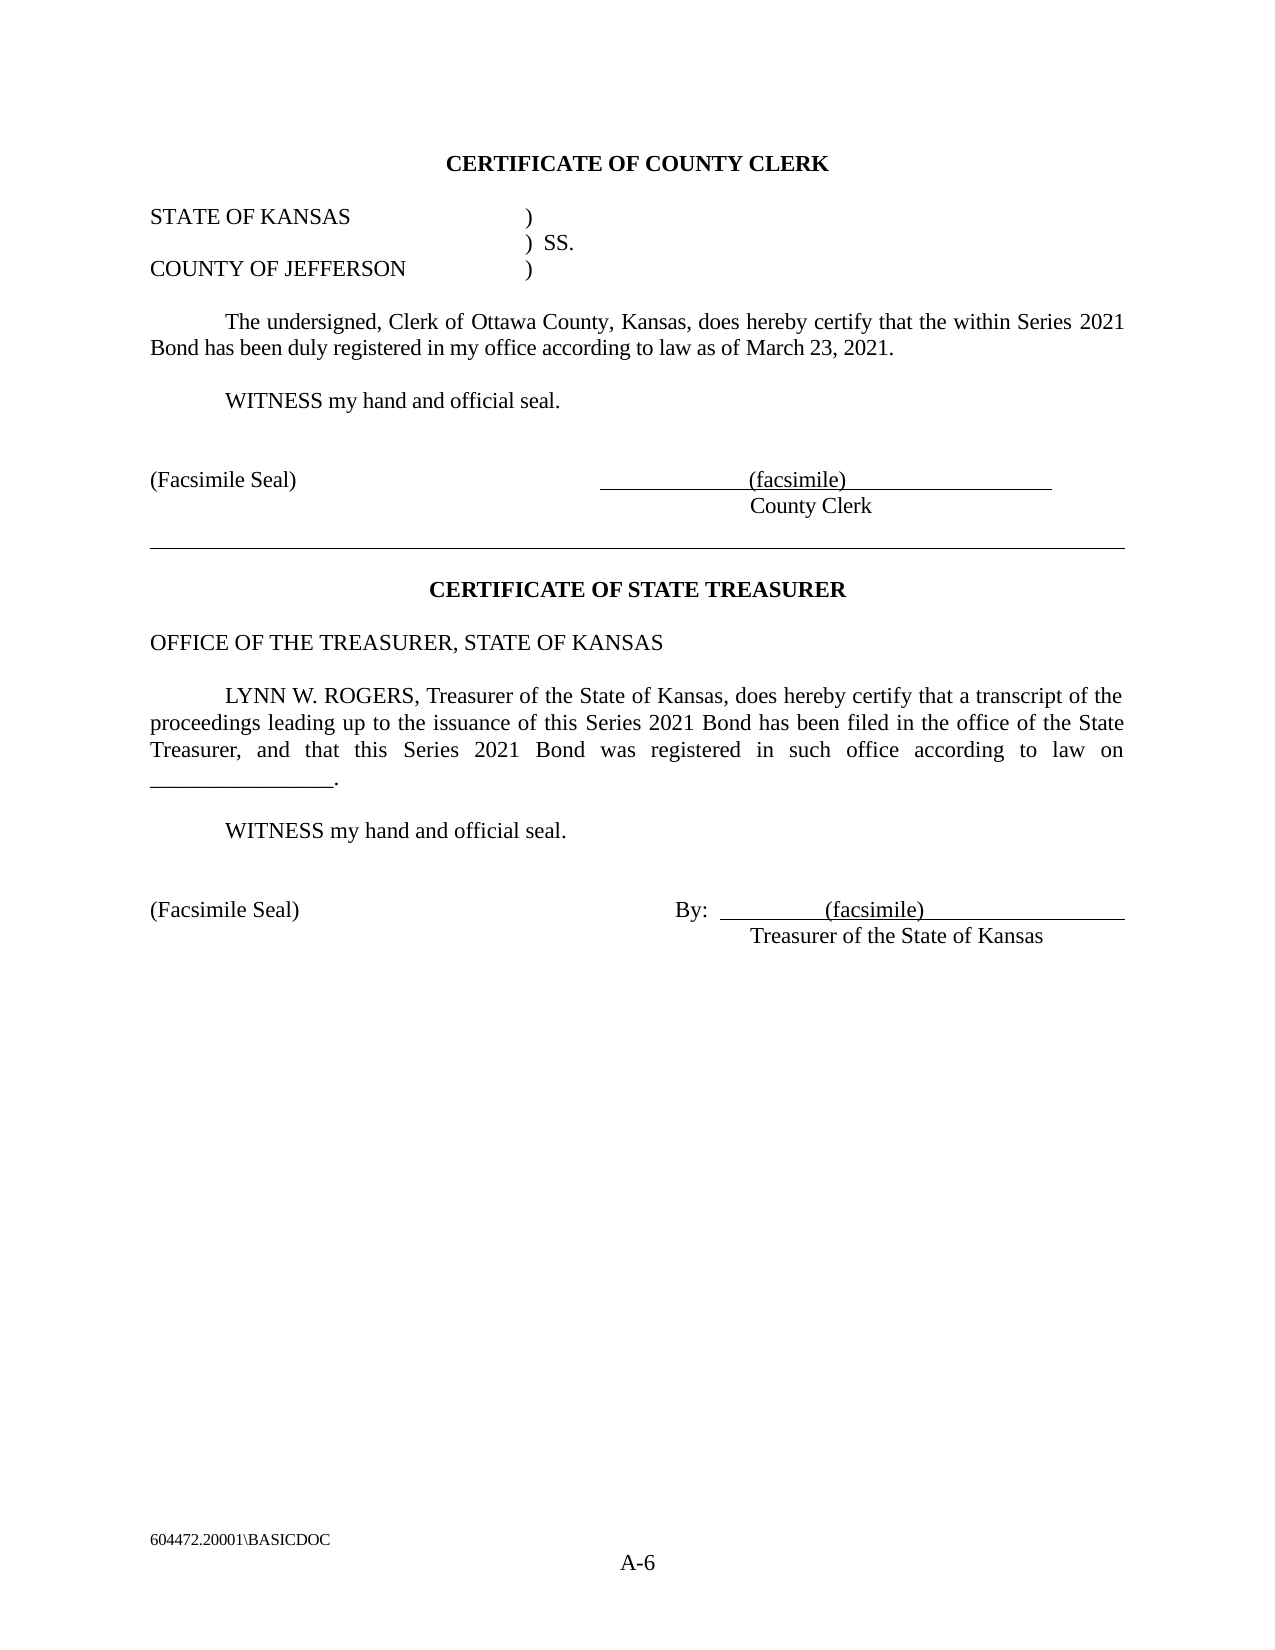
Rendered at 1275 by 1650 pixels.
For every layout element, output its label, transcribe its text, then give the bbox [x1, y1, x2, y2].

text COUNTY OF JEFFERSON ) [150, 255, 1125, 282]
text STATE OF KANSAS ) [150, 203, 1125, 229]
text CERTIFICATE OF COUNTY CLERK [150, 150, 1125, 176]
text Treasurer of the State of Kansas [150, 922, 1125, 949]
text OFFICE OF THE TREASURER, STATE OF KANSAS [150, 629, 1125, 655]
text WITNESS my hand and official seal. [150, 817, 1125, 843]
text CERTIFICATE OF STATE TREASURER [150, 576, 1125, 603]
text County Clerk [150, 493, 1125, 519]
text The undersigned, Clerk of Ottawa County, Kansas, does hereby certify that the within Series 2021 Bond has been duly registered in my office according to law as of March 23, 2021. [150, 308, 1125, 361]
text (Facsimile Seal) (facsimile) [150, 466, 1125, 493]
text ) SS. [150, 229, 1125, 255]
text (Facsimile Seal) By: (facsimile) [150, 896, 1125, 922]
text WITNESS my hand and official seal. [150, 387, 1125, 413]
text LYNN W. ROGERS, Treasurer of the State of Kansas, does hereby certify that a transcript of the proceedings leading up to the issuance of this Series 2021 Bond has been filed in the office of the State Treasurer, and that this Series 2021 Bond was registered in such office according to law on ________________. [150, 682, 1125, 790]
